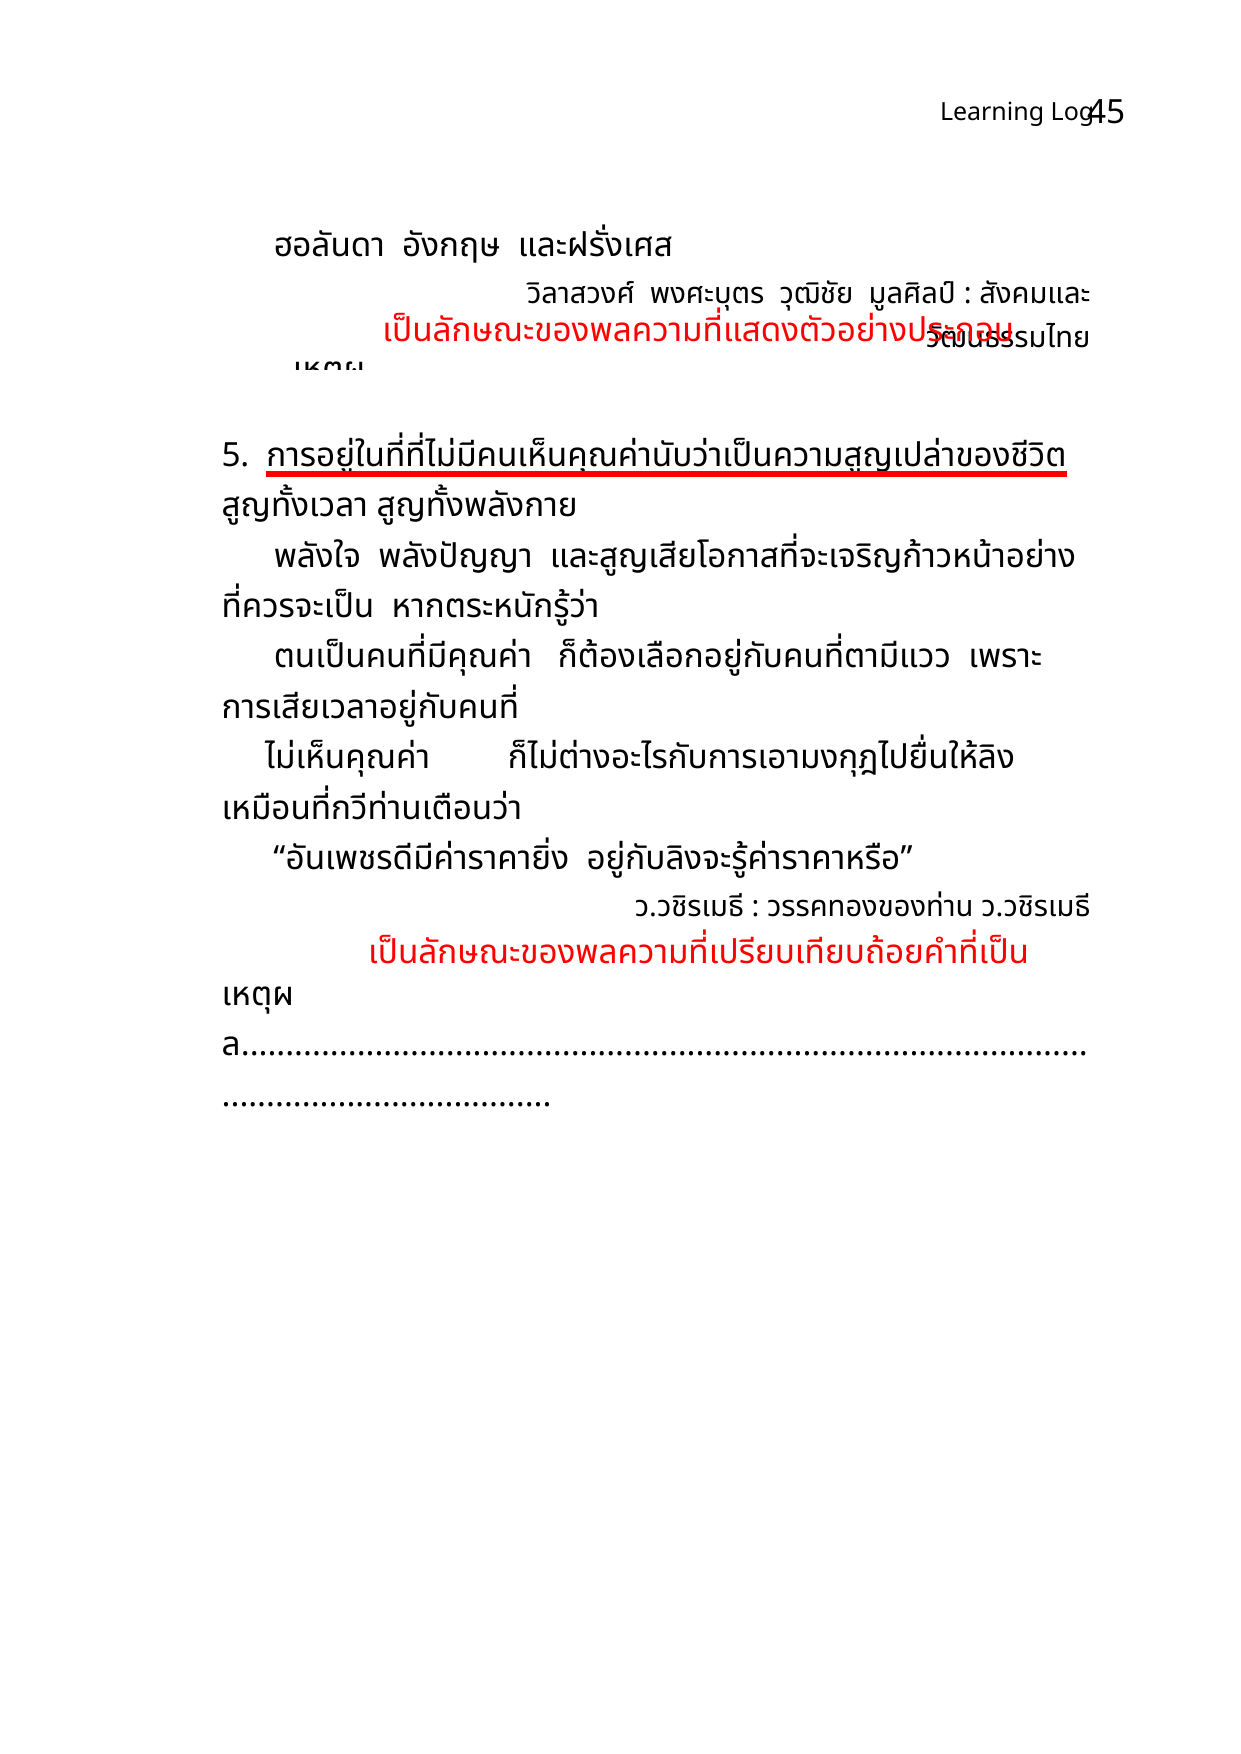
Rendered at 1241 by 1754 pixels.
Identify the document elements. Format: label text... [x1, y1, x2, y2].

text 5. การอยู่ในที่ที่ไม่มีคนเห็นคุณค่านับว่าเป็นความสูญเปล่าของชีวิต สูญทั้งเวลา สูญทั้งพลังกาย [221, 431, 1090, 532]
text “อันเพชรดีมีค่าราคายิ่ง อยู่กับลิงจะรู้ค่าราคาหรือ” [221, 834, 1090, 885]
text ไม่เห็นคุณค่า ก็ไม่ต่างอะไรกับการเอามงกุฎไปยื่นให้ลิง เหมือนที่กวีท่านเตือนว่า [221, 733, 1090, 834]
text เหตุผล.................................................................................................................................... [221, 942, 1090, 1116]
text วิลาสวงศ์ พงศะบุตร วุฒิชัย มูลศิลป์ : สังคมและวัฒนธรรมไทย [221, 272, 1090, 360]
text ตนเป็นคนที่มีคุณค่า ก็ต้องเลือกอยู่กับคนที่ตามีแวว เพราะการเสียเวลาอยู่กับคนที่ [221, 632, 1090, 733]
text พลังใจ พลังปัญญา และสูญเสียโอกาสที่จะเจริญก้าวหน้าอย่างที่ควรจะเป็น หากตระหนักรู้ว่า [221, 532, 1090, 632]
text ว.วชิรเมธี : วรรคทองของท่าน ว.วชิรเมธี [221, 885, 1090, 929]
text ฮอลันดา อังกฤษ และฝรั่งเศส [221, 221, 1090, 272]
